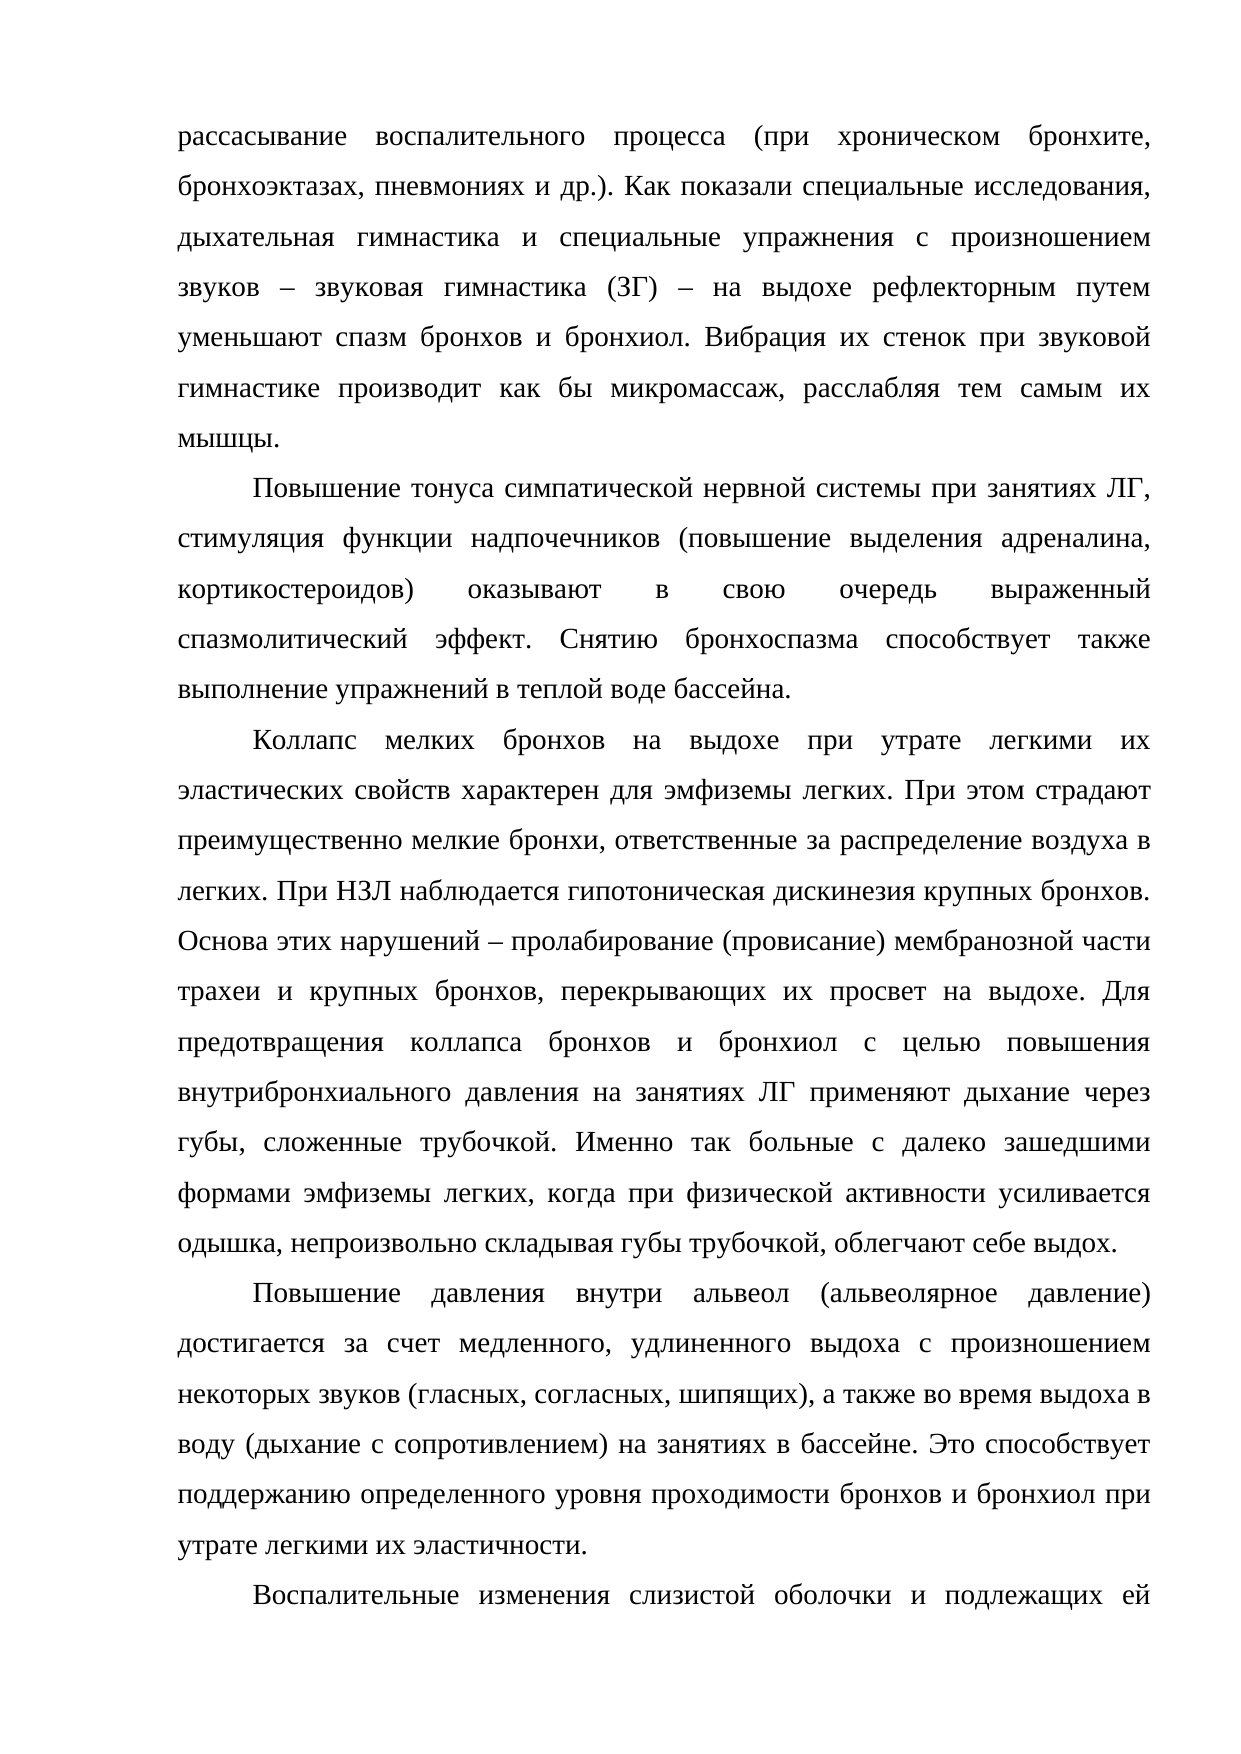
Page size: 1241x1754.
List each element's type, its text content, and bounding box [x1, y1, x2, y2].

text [177, 118, 1152, 453]
text Коллапс мелких бронхов на выдохе при утрате легкими их эластических свойств характерен для эмфиземы легких. При этом страдают преимущественно мелкие бронхи, ответственные за распределение воздуха в легких. При НЗЛ наблюдается гипотоническая дискинезия крупных бронхов. Основа этих нарушений – пролабирование (провисание) мембранозной части трахеи и крупных бронхов, перекрывающих их просвет на выдохе. Для предотвращения коллапса бронхов и бронхиол с целью повышения внутрибронхиального давления на занятиях ЛГ применяют дыхание через губы, сложенные трубочкой. Именно так больные с далеко зашедшими формами эмфиземы легких, когда при физической активности усиливается одышка, непроизвольно складывая губы трубочкой, облегчают себе выдох. [177, 722, 1152, 1258]
text Повышение давления внутри альвеол (альвеолярное давление) достигается за счет медленного, удлиненного выдоха с произношением некоторых звуков (гласных, согласных, шипящих), а также во время выдоха в воду (дыхание с сопротивлением) на занятиях в бассейне. Это способствует поддержанию определенного уровня проходимости бронхов и бронхиол при утрате легкими их эластичности. [177, 1275, 1152, 1560]
text Повышение тонуса симпатической нервной системы при занятиях ЛГ, стимуляция функции надпочечников (повышение выделения адреналина, кортикостероидов) оказывают в свою очередь выраженный спазмолитический эффект. Снятию бронхоспазма способствует также выполнение упражнений в теплой воде бассейна. [177, 470, 1152, 705]
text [177, 1577, 1152, 1611]
